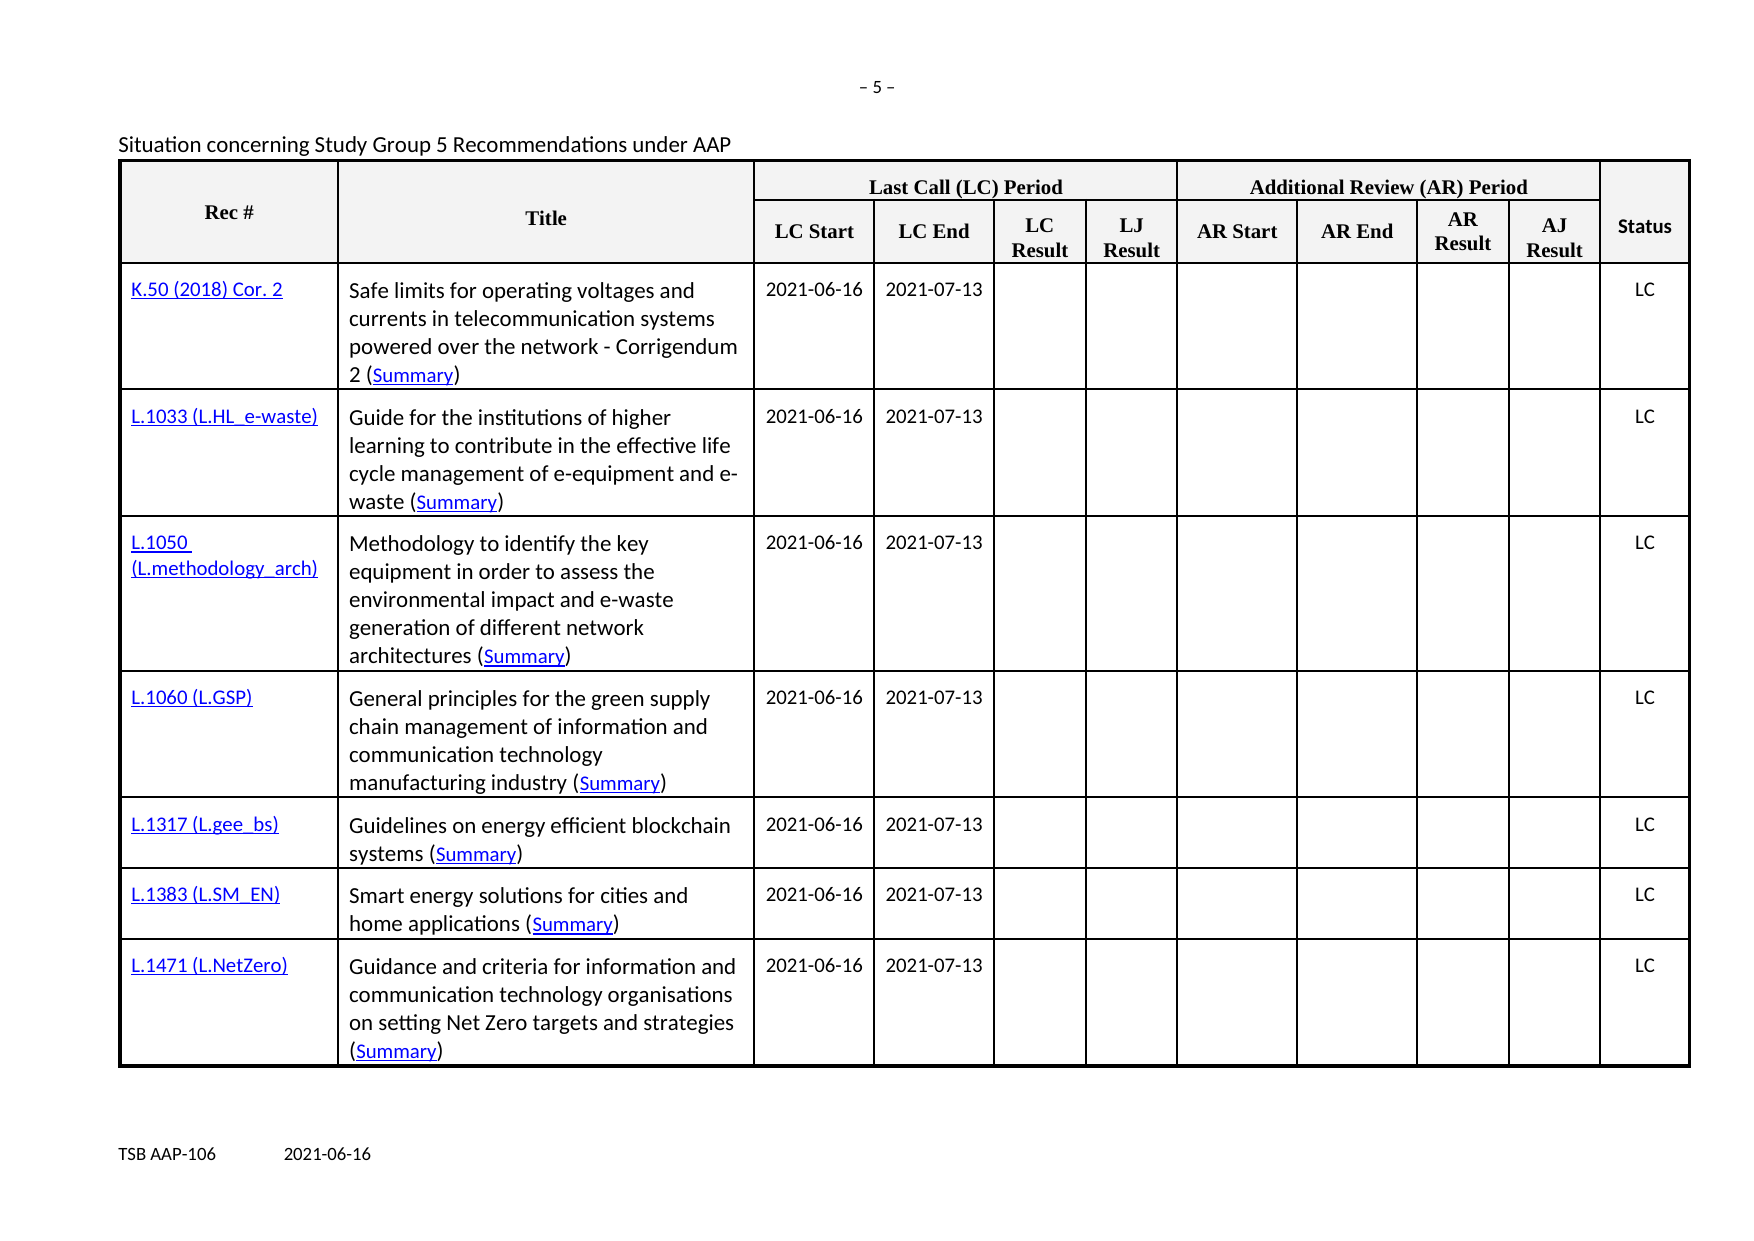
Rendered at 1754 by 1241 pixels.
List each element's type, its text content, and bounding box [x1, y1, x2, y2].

table_cell [995, 869, 1085, 937]
table_header Additional Review (AR) Period [1178, 162, 1599, 199]
table_cell L.1317 (L.gee_bs) [122, 798, 337, 867]
table_cell LC End [875, 201, 993, 262]
table_cell [1418, 869, 1508, 937]
table_cell 2021-07-13 [875, 390, 993, 515]
table_cell [1298, 390, 1416, 515]
table_cell K.50 (2018) Cor. 2 [122, 264, 337, 388]
table_cell [1298, 672, 1416, 796]
table_cell [1178, 264, 1296, 388]
table_header Last Call (LC) Period [755, 162, 1176, 199]
table_cell LJ Result [1087, 201, 1176, 262]
table_cell [995, 390, 1085, 515]
table_cell [1510, 390, 1599, 515]
table_cell 2021-07-13 [875, 798, 993, 867]
table_cell [1418, 390, 1508, 515]
table_cell Safe limits for operating voltages and currents in telecommunication systems powered over the network - Corrigendum 2 (Summary) [339, 264, 753, 388]
text Situation concerning Study Group 5 Recommendations under AAP [118, 131, 1636, 159]
table_cell LC [1601, 672, 1688, 796]
table_cell [995, 672, 1085, 796]
table_cell [1298, 940, 1416, 1064]
table_cell L.1033 (L.HL_e-waste) [122, 390, 337, 515]
table_cell Methodology to identify the key equipment in order to assess the environmental impact and e-waste generation of different network architectures (Summary) [339, 517, 753, 669]
table_cell 2021-07-13 [875, 517, 993, 669]
table_cell [1178, 798, 1296, 867]
table_cell Guidance and criteria for information and communication technology organisations on setting Net Zero targets and strategies (Summary) [339, 940, 753, 1064]
table_cell [1510, 672, 1599, 796]
table_cell 2021-07-13 [875, 672, 993, 796]
table_cell LC Start [755, 201, 873, 262]
table_cell LC [1601, 390, 1688, 515]
table_cell [1087, 390, 1176, 515]
table_cell Smart energy solutions for cities and home applications (Summary) [339, 869, 753, 937]
table_cell 2021-06-16 [755, 672, 873, 796]
table_cell [1087, 264, 1176, 388]
table_cell Guidelines on energy efficient blockchain systems (Summary) [339, 798, 753, 867]
table_cell 2021-06-16 [755, 869, 873, 937]
table_cell AJ Result [1510, 201, 1599, 262]
table_cell 2021-07-13 [875, 869, 993, 937]
table_cell L.1383 (L.SM_EN) [122, 869, 337, 937]
table_cell [1087, 517, 1176, 669]
table_header Status [1601, 162, 1688, 262]
table_cell 2021-06-16 [755, 390, 873, 515]
table_cell [995, 264, 1085, 388]
table_cell [1178, 390, 1296, 515]
table_cell [1510, 517, 1599, 669]
table_cell General principles for the green supply chain management of information and communication technology manufacturing industry (Summary) [339, 672, 753, 796]
table_cell [1178, 672, 1296, 796]
table_cell L.1060 (L.GSP) [122, 672, 337, 796]
table_cell [1418, 517, 1508, 669]
table_cell [995, 940, 1085, 1064]
table_cell LC Result [995, 201, 1085, 262]
table_header Title [339, 162, 753, 262]
table_cell AR Start [1178, 201, 1296, 262]
table_cell [1298, 798, 1416, 867]
table_cell [1298, 264, 1416, 388]
table_cell [1178, 940, 1296, 1064]
table_cell [1510, 869, 1599, 937]
table_cell L.1050 (L.methodology_arch) [122, 517, 337, 669]
table_cell 2021-06-16 [755, 264, 873, 388]
table_cell [1087, 672, 1176, 796]
table_cell [1178, 517, 1296, 669]
table_cell [1298, 517, 1416, 669]
table_cell [1298, 869, 1416, 937]
table_cell [1087, 798, 1176, 867]
table_cell LC [1601, 798, 1688, 867]
table_cell 2021-06-16 [755, 798, 873, 867]
table_cell 2021-07-13 [875, 940, 993, 1064]
table_cell 2021-07-13 [875, 264, 993, 388]
table_cell 2021-06-16 [755, 940, 873, 1064]
table_cell [1418, 264, 1508, 388]
table_header Rec # [122, 162, 337, 262]
table_cell [1087, 940, 1176, 1064]
table_cell LC [1601, 940, 1688, 1064]
table_cell 2021-06-16 [755, 517, 873, 669]
table_cell [1178, 869, 1296, 937]
table_cell LC [1601, 869, 1688, 937]
table_cell AR End [1298, 201, 1416, 262]
table_cell [1510, 798, 1599, 867]
table_cell [995, 517, 1085, 669]
table_cell [1087, 869, 1176, 937]
table_cell [1418, 798, 1508, 867]
table_cell LC [1601, 264, 1688, 388]
table_cell [1510, 940, 1599, 1064]
table_cell AR Result [1418, 201, 1508, 262]
table_cell [1510, 264, 1599, 388]
table_cell [1418, 940, 1508, 1064]
table_cell L.1471 (L.NetZero) [122, 940, 337, 1064]
table_cell Guide for the institutions of higher learning to contribute in the effective life cycle management of e-equipment and e-waste (Summary) [339, 390, 753, 515]
table_cell [995, 798, 1085, 867]
table_cell [1418, 672, 1508, 796]
table_cell LC [1601, 517, 1688, 669]
